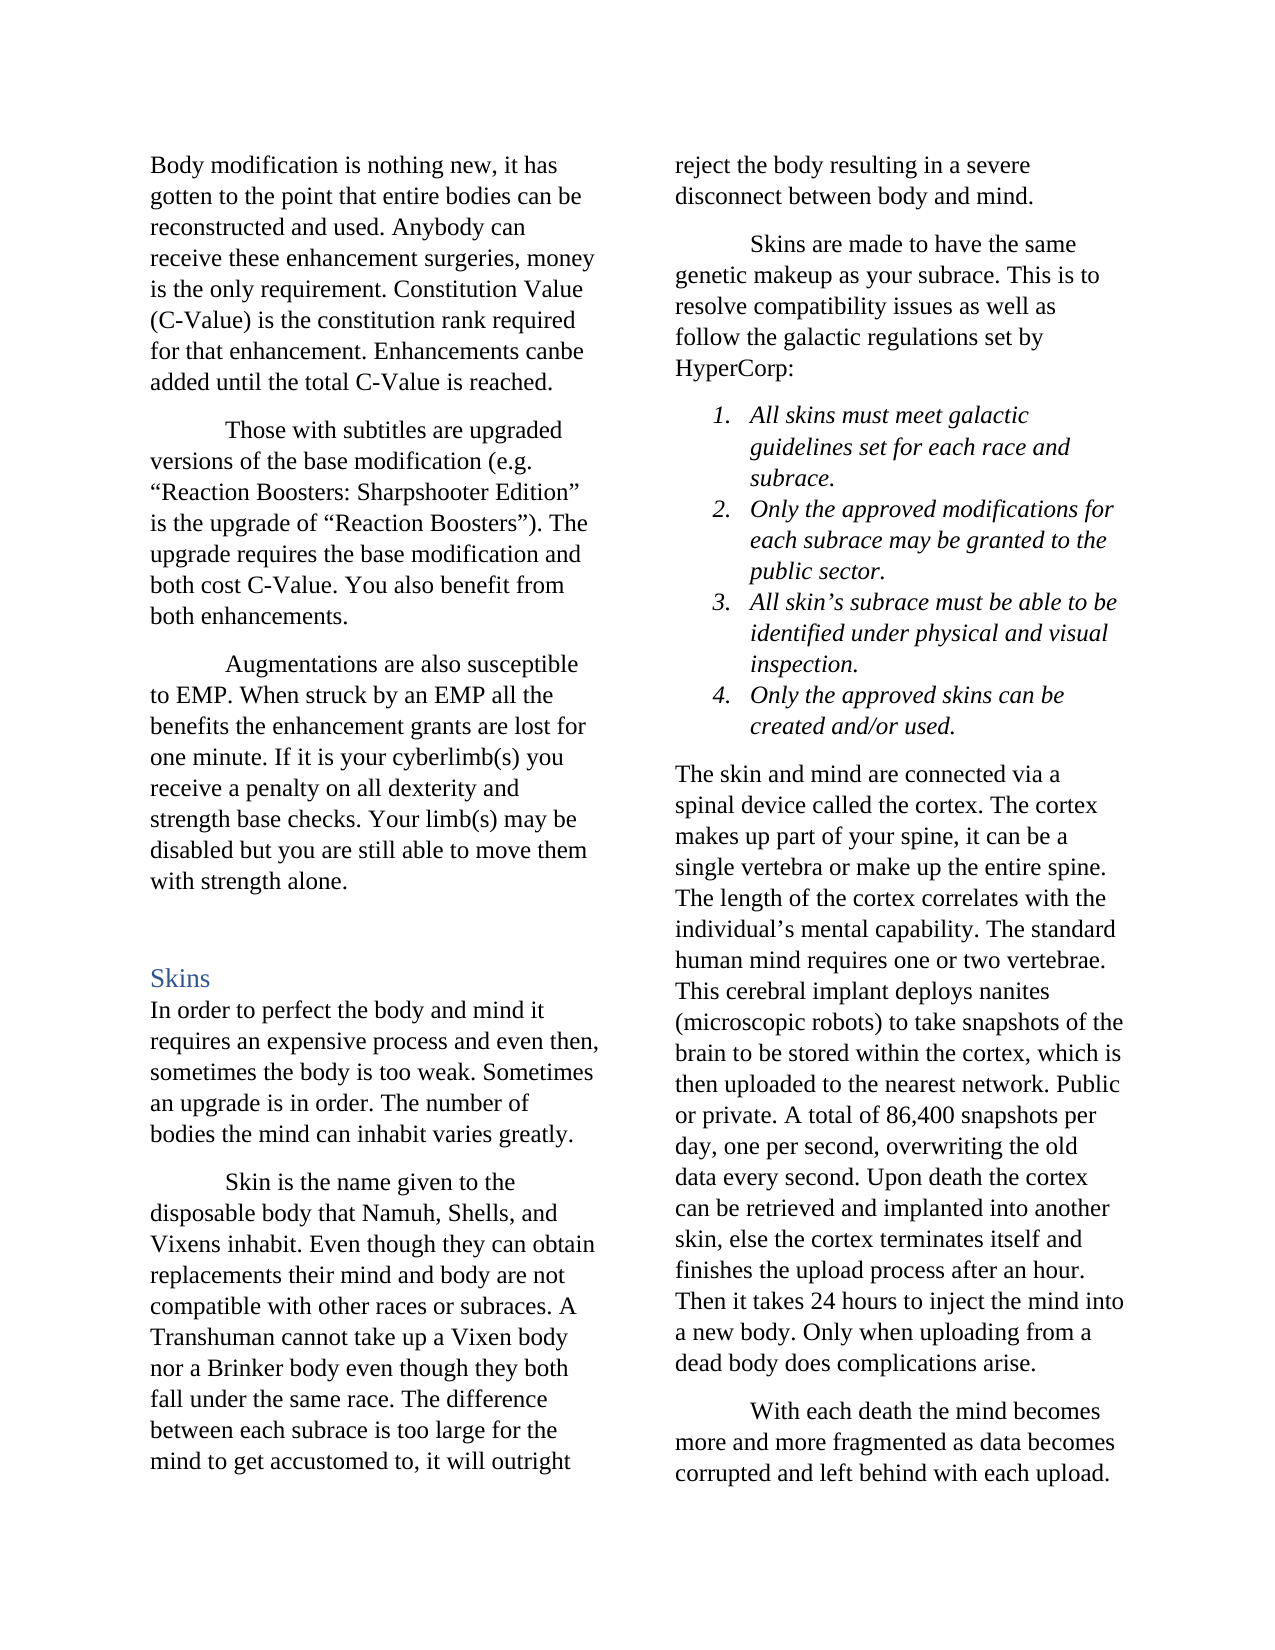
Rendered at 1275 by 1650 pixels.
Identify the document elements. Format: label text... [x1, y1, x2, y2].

text Those with subtitles are upgraded versions of the base modification (e.g. “Reaction Boosters: Sharpshooter Edition” is the upgrade of “Reaction Boosters”). The upgrade requires the base modification and both cost C-Value. You also benefit from both enhancements. [150, 415, 600, 630]
text Skins are made to have the same genetic makeup as your subrace. This is to resolve compatibility issues as well as follow the galactic regulations set by HyperCorp: [675, 229, 1125, 382]
list All skin’s subrace must be able to be identified under physical and visual inspection. [712, 587, 1125, 678]
list All skins must meet galactic guidelines set for each race and subrace. [712, 401, 1125, 491]
text The skin and mind are connected via a spinal device called the cortex. The cortex makes up part of your spine, it can be a single vertebra or make up the entire spine. The length of the cortex correlates with the individual’s mental capability. The standard human mind requires one or two vertebrae. This cerebral implant deploys nanites (microscopic robots) to take snapshots of the brain to be stored within the cortex, which is then uploaded to the nearest network. Public or private. A total of 86,400 snapshots per day, one per second, overwriting the old data every second. Upon death the cortex can be retrieved and implanted into another skin, else the cortex terminates itself and finishes the upload process after an hour. Then it takes 24 hours to inject the mind into a new body. Only when uploading from a dead body does complications arise. [675, 759, 1125, 1377]
text In order to perfect the body and mind it requires an expensive process and even then, sometimes the body is too weak. Sometimes an upgrade is in order. The number of bodies the mind can inhabit varies greatly. [150, 995, 600, 1148]
text Skin is the name given to the disposable body that Namuh, Shells, and Vixens inhabit. Even though they can obtain replacements their mind and body are not compatible with other races or subraces. A Transhuman cannot take up a Vixen body nor a Brinker body even though they both fall under the same race. The difference between each subrace is too large for the mind to get accustomed to, it will outright reject the body resulting in a severe disconnect between body and mind. [150, 1167, 600, 1475]
text Body modification is nothing new, it has gotten to the point that entire bodies can be reconstructed and used. Anybody can receive these enhancement surgeries, money is the only requirement. Constitution Value (C-Value) is the constitution rank required for that enhancement. Enhancements canbe added until the total C-Value is reached. [150, 150, 600, 396]
text Augmentations are also susceptible to EMP. When struck by an EMP all the benefits the enhancement grants are lost for one minute. If it is your cyberlimb(s) you receive a penalty on all dexterity and strength base checks. Your limb(s) may be disabled but you are still able to move them with strength alone. [150, 649, 600, 895]
list Only the approved modifications for each subrace may be granted to the public sector. [712, 494, 1125, 584]
subtitle Skins [150, 962, 600, 993]
list Only the approved skins can be created and/or used. [712, 680, 1125, 740]
